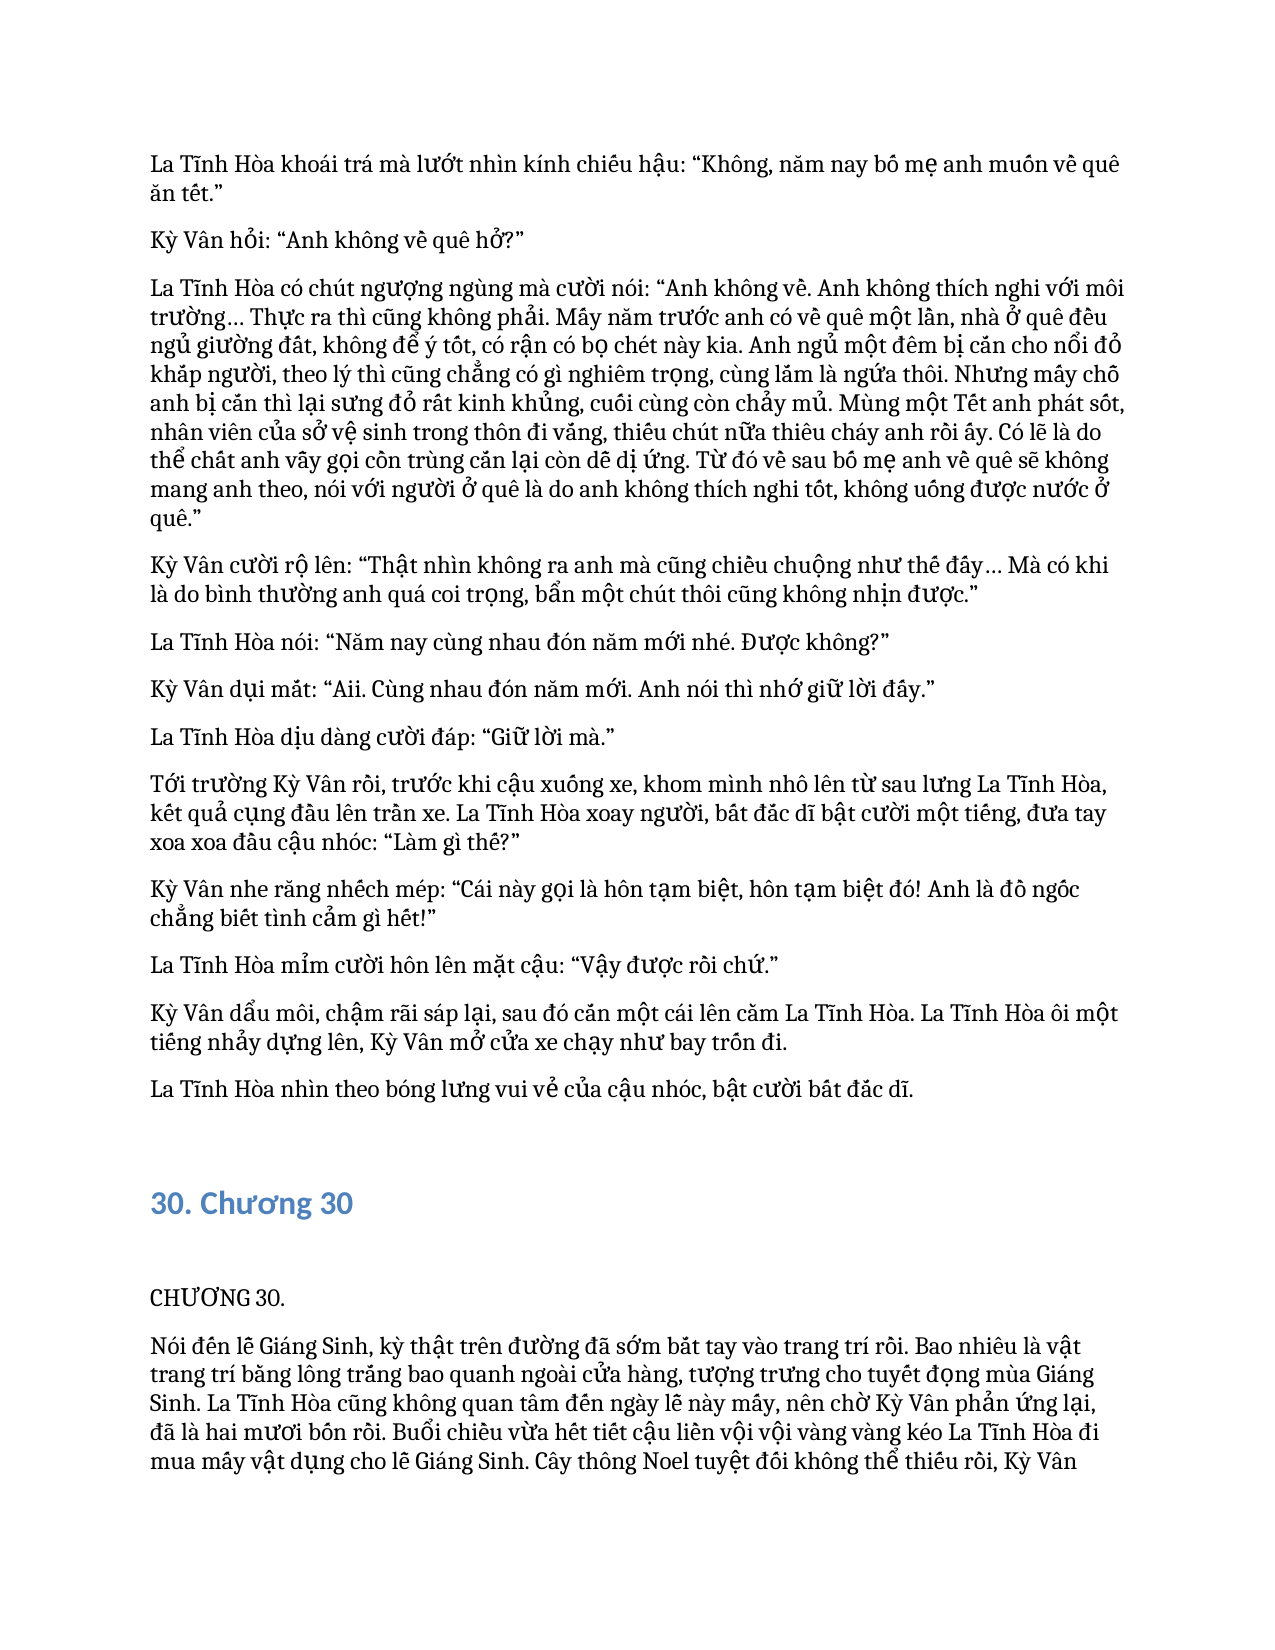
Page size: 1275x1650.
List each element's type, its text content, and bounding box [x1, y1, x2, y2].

text Kỳ Vân nhe răng nhếch mép: “Cái này gọi là hôn tạm biệt, hôn tạm biệt đó! Anh là đồ ngốc chẳng biết tình cảm gì hết!” [150, 875, 1125, 932]
text La Tĩnh Hòa khoái trá mà lướt nhìn kính chiếu hậu: “Không, năm nay bố mẹ anh muốn về quê ăn tết.” [150, 150, 1125, 207]
text La Tĩnh Hòa mỉm cười hôn lên mặt cậu: “Vậy được rồi chứ.” [150, 951, 1125, 980]
text Kỳ Vân dẩu môi, chậm rãi sáp lại, sau đó cắn một cái lên cằm La Tĩnh Hòa. La Tĩnh Hòa ôi một tiếng nhảy dựng lên, Kỳ Vân mở cửa xe chạy như bay trốn đi. [150, 999, 1125, 1056]
text La Tĩnh Hòa nói: “Năm nay cùng nhau đón năm mới nhé. Được không?” [150, 627, 1125, 656]
subtitle 30. Chương 30 [150, 1182, 1125, 1223]
text CHƯƠNG 30. [150, 1227, 1125, 1313]
text Kỳ Vân hỏi: “Anh không về quê hở?” [150, 226, 1125, 255]
text Tới trường Kỳ Vân rồi, trước khi cậu xuống xe, khom mình nhô lên từ sau lưng La Tĩnh Hòa, kết quả cụng đầu lên trần xe. La Tĩnh Hòa xoay người, bất đắc dĩ bật cười một tiếng, đưa tay xoa xoa đầu cậu nhóc: “Làm gì thế?” [150, 770, 1125, 856]
text La Tĩnh Hòa có chút ngượng ngùng mà cười nói: “Anh không về. Anh không thích nghi với môi trường… Thực ra thì cũng không phải. Mấy năm trước anh có về quê một lần, nhà ở quê đều ngủ giường đất, không để ý tốt, có rận có bọ chét này kia. Anh ngủ một đêm bị cắn cho nổi đỏ khắp người, theo lý thì cũng chẳng có gì nghiêm trọng, cùng lắm là ngứa thôi. Nhưng mấy chỗ anh bị cắn thì lại sưng đỏ rất kinh khủng, cuối cùng còn chảy mủ. Mùng một Tết anh phát sốt, nhân viên của sở vệ sinh trong thôn đi vắng, thiếu chút nữa thiêu cháy anh rồi ấy. Có lẽ là do thể chất anh vẫy gọi cồn trùng cắn lại còn dễ dị ứng. Từ đó về sau bố mẹ anh về quê sẽ không mang anh theo, nói với người ở quê là do anh không thích nghi tốt, không uống được nước ở quê.” [150, 274, 1125, 532]
text Kỳ Vân cười rộ lên: “Thật nhìn không ra anh mà cũng chiều chuộng như thế đấy… Mà có khi là do bình thường anh quá coi trọng, bẩn một chút thôi cũng không nhịn được.” [150, 551, 1125, 609]
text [150, 1332, 1125, 1475]
text Kỳ Vân dụi mắt: “Aii. Cùng nhau đón năm mới. Anh nói thì nhớ giữ lời đấy.” [150, 675, 1125, 704]
text La Tĩnh Hòa nhìn theo bóng lưng vui vẻ của cậu nhóc, bật cười bất đắc dĩ. [150, 1075, 1125, 1161]
text La Tĩnh Hòa dịu dàng cười đáp: “Giữ lời mà.” [150, 722, 1125, 751]
